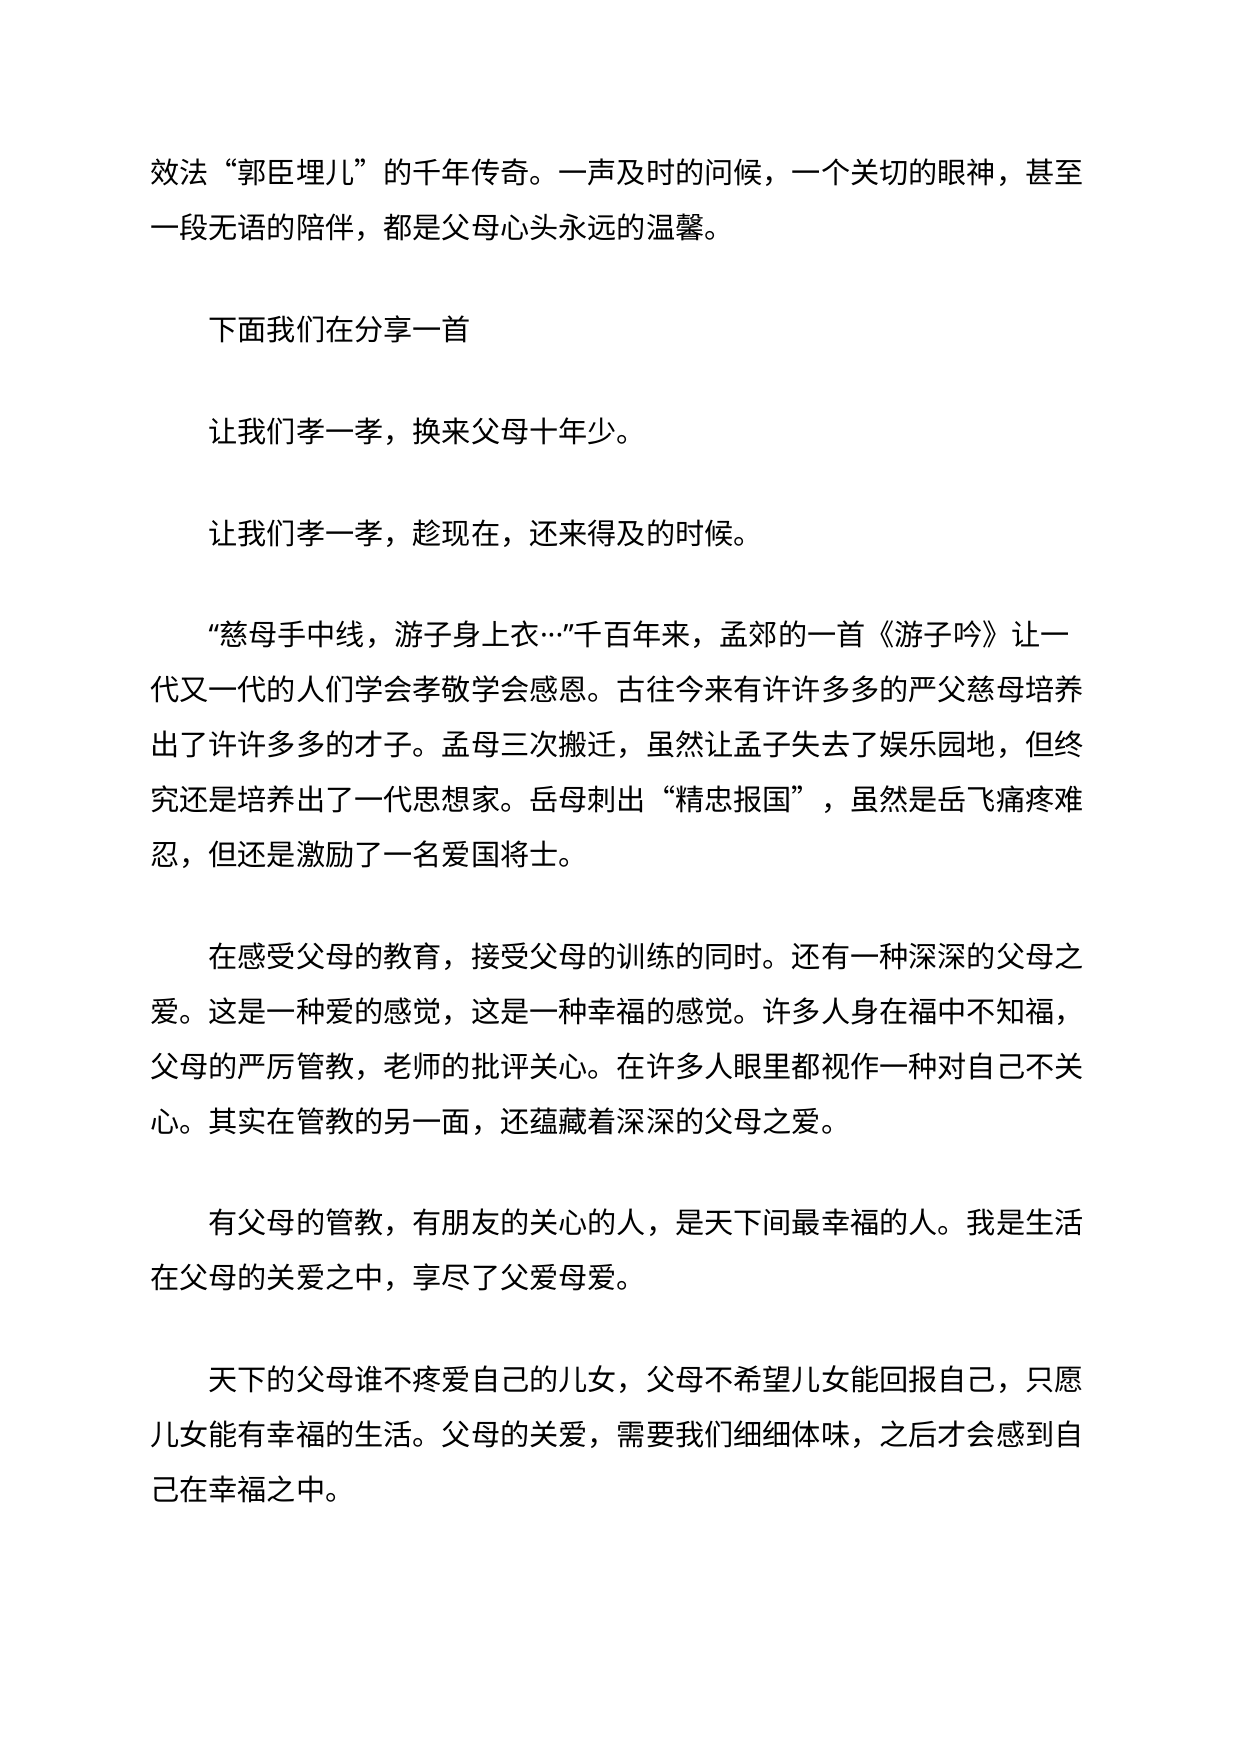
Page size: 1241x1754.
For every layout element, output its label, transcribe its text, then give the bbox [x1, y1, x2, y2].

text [150, 150, 1090, 247]
text “慈母手中线，游子身上衣···”千百年来，孟郊的一首《游子吟》让一代又一代的人们学会孝敬学会感恩。古往今来有许许多多的严父慈母培养出了许许多多的才子。孟母三次搬迁，虽然让孟子失去了娱乐园地，但终究还是培养出了一代思想家。岳母刺出“精忠报国”，虽然是岳飞痛疼难忍，但还是激励了一名爱国将士。 [150, 612, 1090, 874]
text 下面我们在分享一首 [150, 307, 1090, 349]
text 有父母的管教，有朋友的关心的人，是天下间最幸福的人。我是生活在父母的关爱之中，享尽了父爱母爱。 [150, 1200, 1090, 1297]
text 让我们孝一孝，趁现在，还来得及的时候。 [150, 510, 1090, 552]
text 让我们孝一孝，换来父母十年少。 [150, 408, 1090, 451]
text 天下的父母谁不疼爱自己的儿女，父母不希望儿女能回报自己，只愿儿女能有幸福的生活。父母的关爱，需要我们细细体味，之后才会感到自己在幸福之中。 [150, 1357, 1090, 1509]
text 在感受父母的教育，接受父母的训练的同时。还有一种深深的父母之爱。这是一种爱的感觉，这是一种幸福的感觉。许多人身在福中不知福，父母的严厉管教，老师的批评关心。在许多人眼里都视作一种对自己不关心。其实在管教的另一面，还蕴藏着深深的父母之爱。 [150, 933, 1090, 1140]
